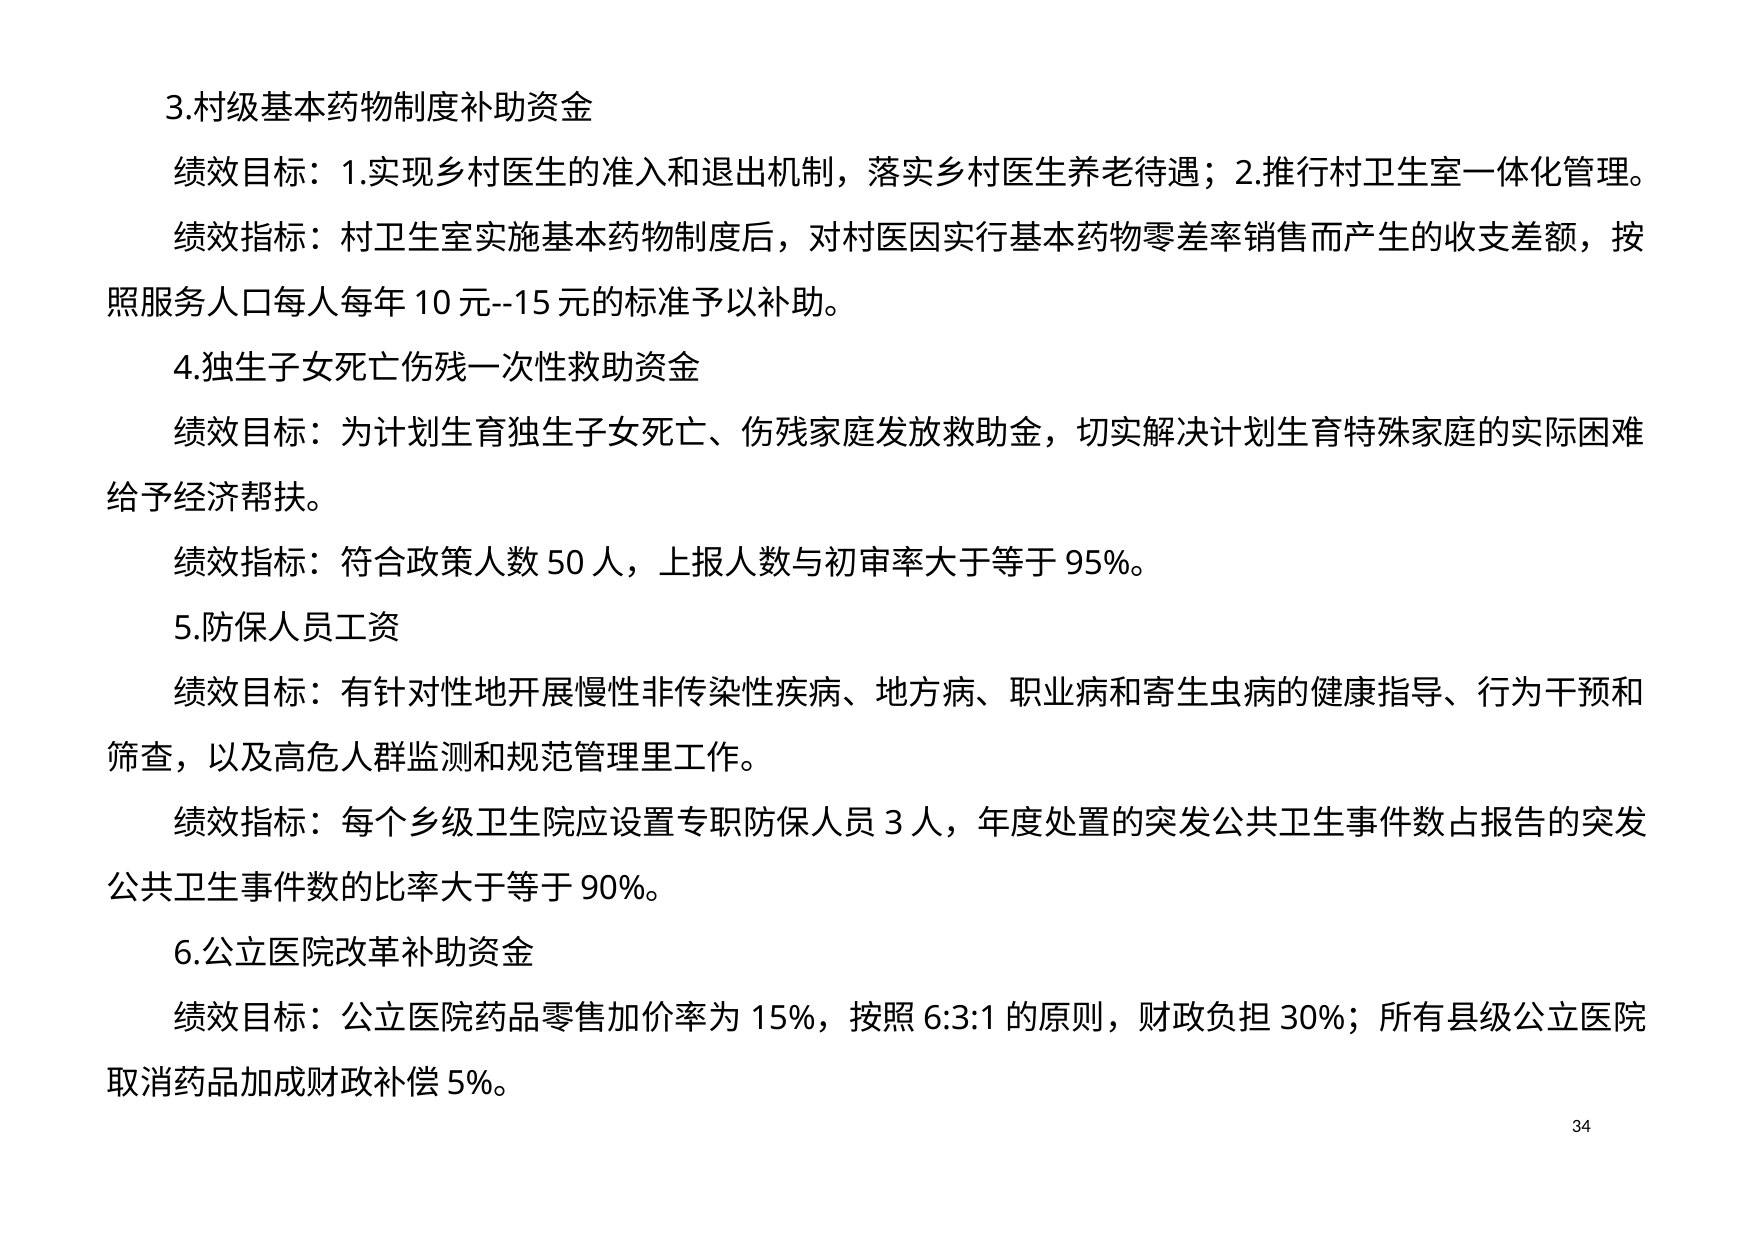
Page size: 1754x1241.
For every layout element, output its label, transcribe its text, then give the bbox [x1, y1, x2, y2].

text 绩效指标：符合政策人数50人，上报人数与初审率大于等于95%。 [106, 527, 1648, 592]
text 绩效目标：有针对性地开展慢性非传染性疾病、地方病、职业病和寄生虫病的健康指导、行为干预和筛查，以及高危人群监测和规范管理里工作。 [106, 657, 1648, 787]
text 4.独生子女死亡伤残一次性救助资金 [106, 332, 1648, 397]
text 6.公立医院改革补助资金 [106, 917, 1648, 982]
text 绩效目标：公立医院药品零售加价率为15%，按照6:3:1的原则，财政负担30%；所有县级公立医院取消药品加成财政补偿5%。 [106, 982, 1648, 1112]
text 绩效目标：为计划生育独生子女死亡、伤残家庭发放救助金，切实解决计划生育特殊家庭的实际困难，给予经济帮扶。 [106, 397, 1648, 527]
text 5.防保人员工资 [106, 592, 1648, 657]
text 3.村级基本药物制度补助资金 [106, 72, 1648, 137]
text 绩效指标：村卫生室实施基本药物制度后，对村医因实行基本药物零差率销售而产生的收支差额，按照服务人口每人每年10元--15元的标准予以补助。 [106, 202, 1648, 332]
text 绩效指标：每个乡级卫生院应设置专职防保人员3人，年度处置的突发公共卫生事件数占报告的突发公共卫生事件数的比率大于等于90%。 [106, 787, 1648, 917]
text 绩效目标：1.实现乡村医生的准入和退出机制，落实乡村医生养老待遇；2.推行村卫生室一体化管理。 [106, 137, 1648, 202]
